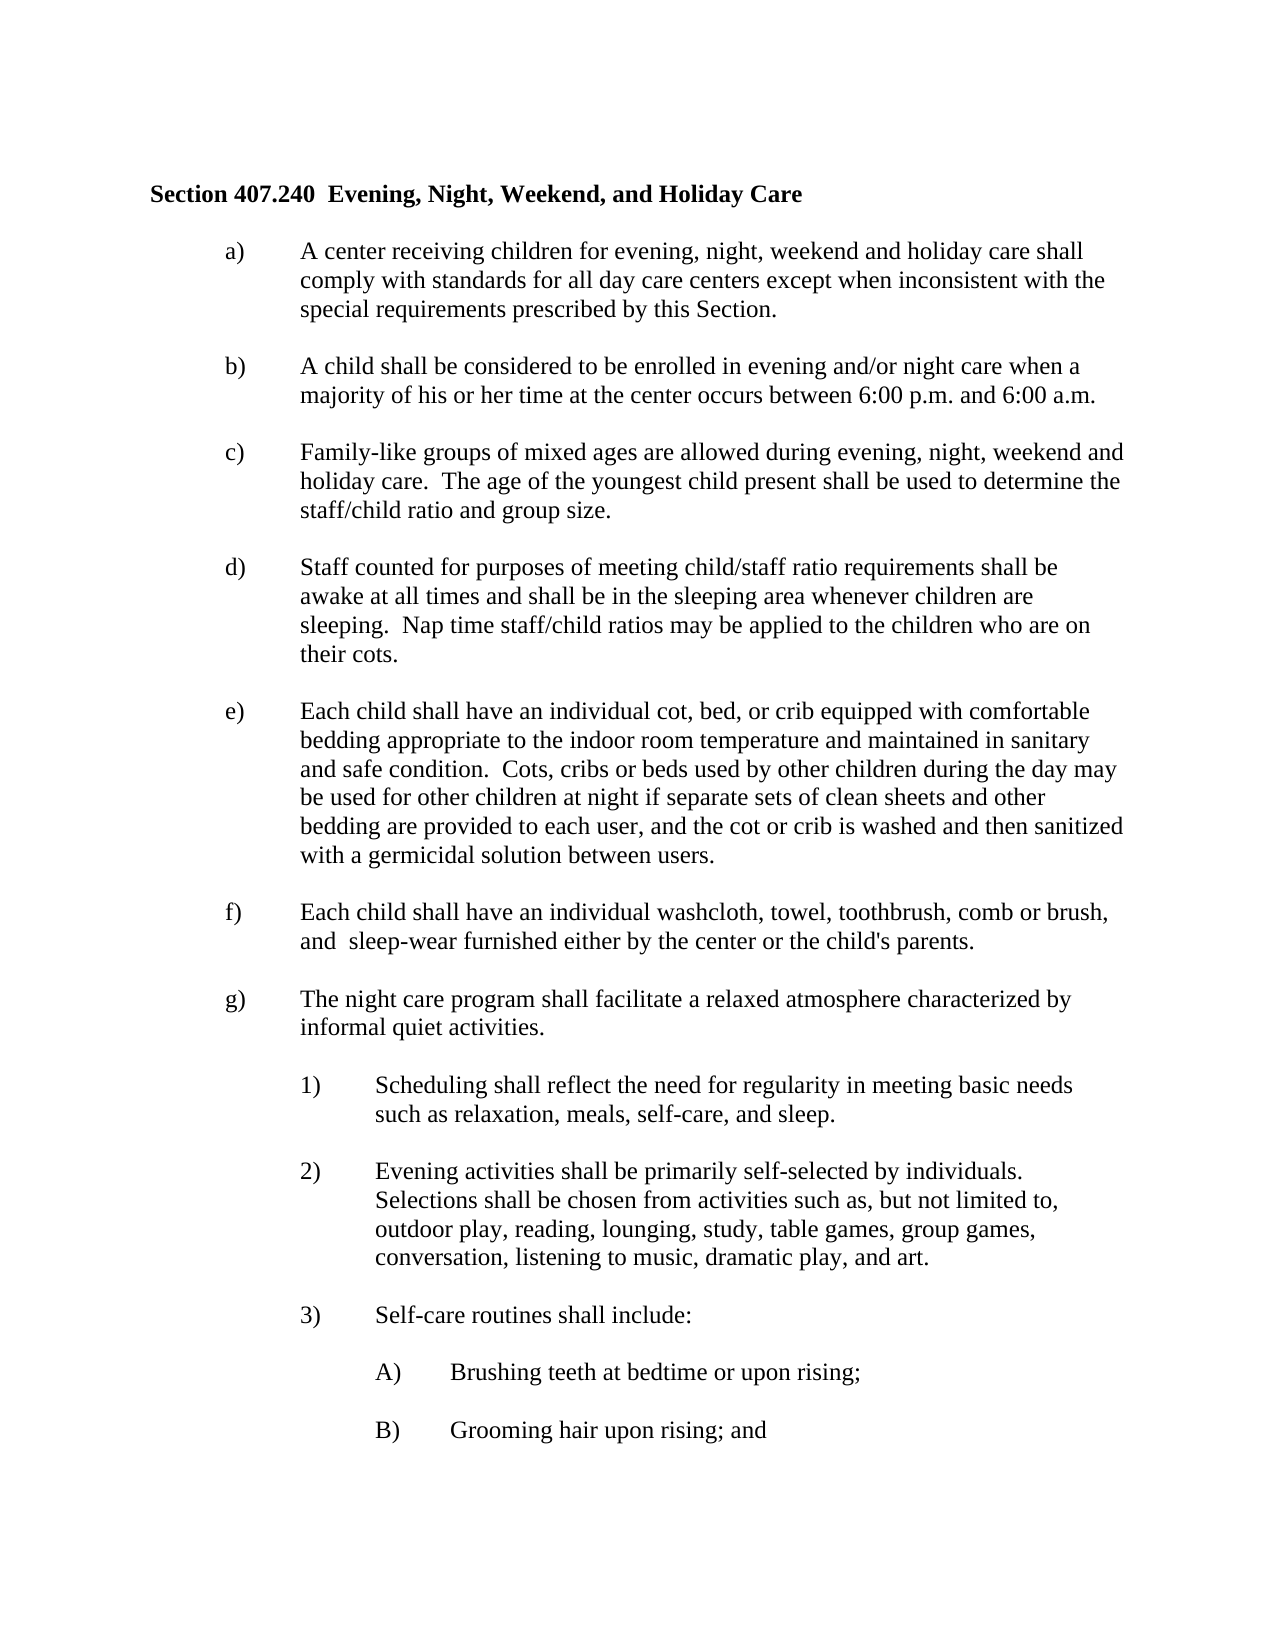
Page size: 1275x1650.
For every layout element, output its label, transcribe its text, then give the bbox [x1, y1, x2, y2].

text 3) Self-care routines shall include: [300, 1300, 1125, 1329]
text 1) Scheduling shall reflect the need for regularity in meeting basic needs such as relaxation, meals, self-care, and sleep. [300, 1070, 1125, 1127]
text B) Grooming hair upon rising; and [375, 1415, 1125, 1444]
text f) Each child shall have an individual washcloth, towel, toothbrush, comb or brush, and sleep-wear furnished either by the center or the child's parents. [225, 897, 1125, 955]
text Section 407.240 Evening, Night, Weekend, and Holiday Care [150, 179, 1125, 207]
text d) Staff counted for purposes of meeting child/staff ratio requirements shall be awake at all times and shall be in the sleeping area whenever children are sleeping. Nap time staff/child ratios may be applied to the children who are on their cots. [225, 552, 1125, 667]
text c) Family-like groups of mixed ages are allowed during evening, night, weekend and holiday care. The age of the youngest child present shall be used to determine the staff/child ratio and group size. [225, 437, 1125, 524]
text g) The night care program shall facilitate a relaxed atmosphere characterized by informal quiet activities. [225, 984, 1125, 1041]
text e) Each child shall have an individual cot, bed, or crib equipped with comfortable bedding appropriate to the indoor room temperature and maintained in sanitary and safe condition. Cots, cribs or beds used by other children during the day may be used for other children at night if separate sets of clean sheets and other bedding are provided to each user, and the cot or crib is washed and then sanitized with a germicidal solution between users. [225, 696, 1125, 869]
text a) A center receiving children for evening, night, weekend and holiday care shall comply with standards for all day care centers except when inconsistent with the special requirements prescribed by this Section. [225, 236, 1125, 322]
text A) Brushing teeth at bedtime or upon rising; [375, 1357, 1125, 1386]
text 2) Evening activities shall be primarily self-selected by individuals. Selections shall be chosen from activities such as, but not limited to, outdoor play, reading, lounging, study, table games, group games, conversation, listening to music, dramatic play, and art. [300, 1156, 1125, 1271]
text b) A child shall be considered to be enrolled in evening and/or night care when a majority of his or her time at the center occurs between 6:00 p.m. and 6:00 a.m. [225, 351, 1125, 409]
